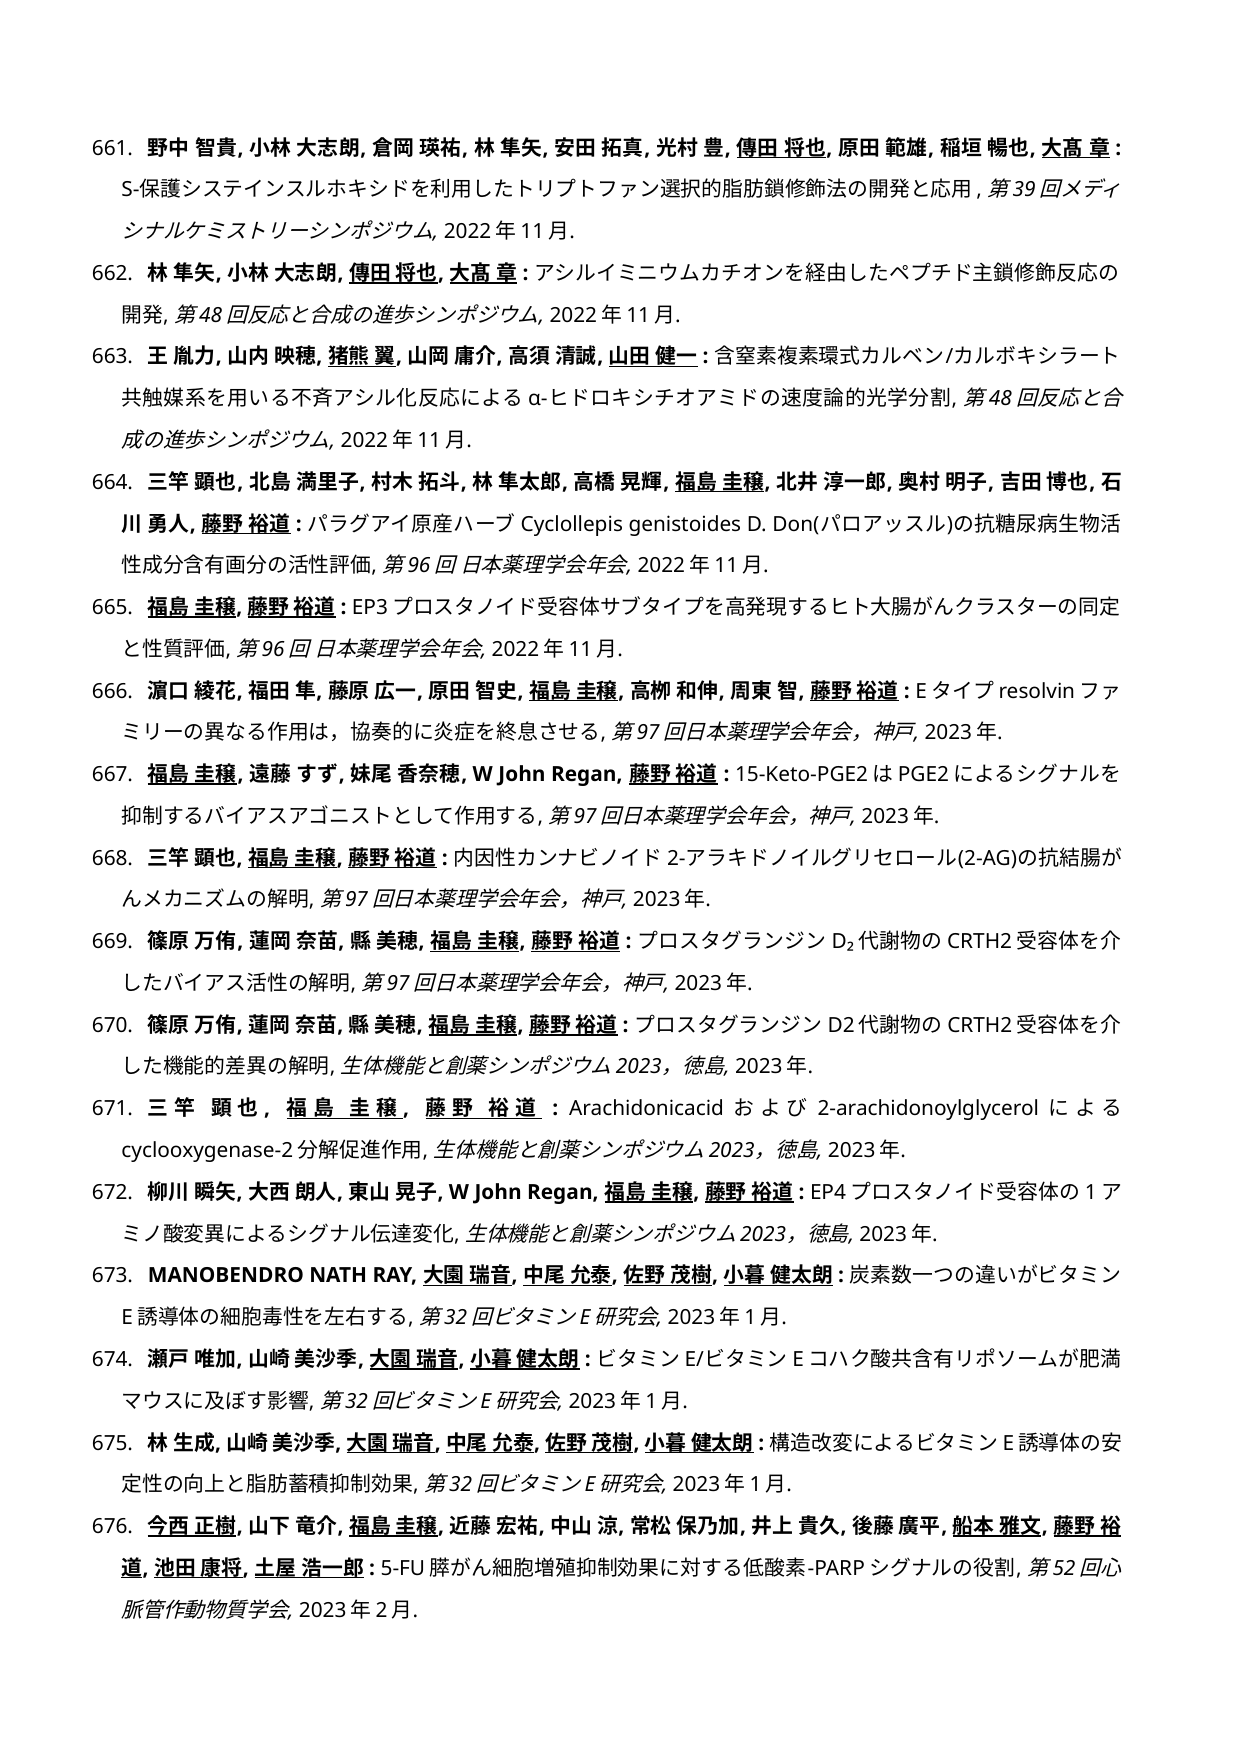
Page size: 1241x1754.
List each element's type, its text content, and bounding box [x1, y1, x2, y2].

list 三竿 顕也, 北島 満里子, 村木 拓斗, 林 隼太郎, 高橋 晃輝, 福島 圭穣, 北井 淳一郎, 奥村 明子, 吉田 博也, 石川 勇人, 藤野 裕道 : パラグアイ原産ハーブCyclollepis genistoides D. Don(パロアッスル)の抗糖尿病生物活性成分含有画分の活性評価, 第96回 日本薬理学会年会, 2022年11月. [92, 459, 1122, 584]
list MANOBENDRO NATH RAY, 大園 瑞音, 中尾 允泰, 佐野 茂樹, 小暮 健太朗 : 炭素数一つの違いがビタミンE誘導体の細胞毒性を左右する, 第32回ビタミンE研究会, 2023年1月. [92, 1253, 1122, 1336]
list 濵口 綾花, 福田 隼, 藤原 広一, 原田 智史, 福島 圭穣, 高栁 和伸, 周東 智, 藤野 裕道 : Eタイプresolvinファミリーの異なる作用は，協奏的に炎症を終息させる, 第97回日本薬理学会年会，神戸, 2023年. [92, 668, 1122, 752]
list 野中 智貴, 小林 大志朗, 倉岡 瑛祐, 林 隼矢, 安田 拓真, 光村 豊, 傳田 将也, 原田 範雄, 稲垣 暢也, 大髙 章 : S-保護システインスルホキシドを利用したトリプトファン選択的脂肪鎖修飾法の開発と応用, 第39回メディシナルケミストリーシンポジウム, 2022年11月. [92, 125, 1122, 250]
list 福島 圭穣, 遠藤 すず, 妹尾 香奈穂, W John Regan, 藤野 裕道 : 15-Keto-PGE2はPGE2によるシグナルを抑制するバイアスアゴニストとして作用する, 第97回日本薬理学会年会，神戸, 2023年. [92, 752, 1122, 835]
list 林 生成, 山崎 美沙季, 大園 瑞音, 中尾 允泰, 佐野 茂樹, 小暮 健太朗 : 構造改変によるビタミンE誘導体の安定性の向上と脂肪蓄積抑制効果, 第32回ビタミンE研究会, 2023年1月. [92, 1420, 1122, 1503]
list 三竿 顕也, 福島 圭穣, 藤野 裕道 : 内因性カンナビノイド2-アラキドノイルグリセロール(2-AG)の抗結腸がんメカニズムの解明, 第97回日本薬理学会年会，神戸, 2023年. [92, 835, 1122, 919]
list 瀬戸 唯加, 山崎 美沙季, 大園 瑞音, 小暮 健太朗 : ビタミンE/ビタミンEコハク酸共含有リポソームが肥満マウスに及ぼす影響, 第32回ビタミンE研究会, 2023年1月. [92, 1336, 1122, 1420]
list 柳川 瞬矢, 大西 朗人, 東山 晃子, W John Regan, 福島 圭穣, 藤野 裕道 : EP4プロスタノイド受容体の1アミノ酸変異によるシグナル伝達変化, 生体機能と創薬シンポジウム2023，徳島, 2023年. [92, 1169, 1122, 1253]
list 篠原 万侑, 蓮岡 奈苗, 縣 美穂, 福島 圭穣, 藤野 裕道 : プロスタグランジンD₂代謝物のCRTH2受容体を介したバイアス活性の解明, 第97回日本薬理学会年会，神戸, 2023年. [92, 919, 1122, 1002]
list 篠原 万侑, 蓮岡 奈苗, 縣 美穂, 福島 圭穣, 藤野 裕道 : プロスタグランジンD2代謝物のCRTH2受容体を介した機能的差異の解明, 生体機能と創薬シンポジウム2023，徳島, 2023年. [92, 1002, 1122, 1086]
list 王 胤力, 山内 映穂, 猪熊 翼, 山岡 庸介, 高須 清誠, 山田 健一 : 含窒素複素環式カルベン/カルボキシラート共触媒系を用いる不斉アシル化反応によるα-ヒドロキシチオアミドの速度論的光学分割, 第48回反応と合成の進歩シンポジウム, 2022年11月. [92, 334, 1122, 459]
list 林 隼矢, 小林 大志朗, 傳田 将也, 大髙 章 : アシルイミニウムカチオンを経由したペプチド主鎖修飾反応の開発, 第48回反応と合成の進歩シンポジウム, 2022年11月. [92, 250, 1122, 334]
list 今西 正樹, 山下 竜介, 福島 圭穣, 近藤 宏祐, 中山 涼, 常松 保乃加, 井上 貴久, 後藤 廣平, 船本 雅文, 藤野 裕道, 池田 康将, 土屋 浩一郎 : 5-FU膵がん細胞増殖抑制効果に対する低酸素-PARPシグナルの役割, 第52回心脈管作動物質学会, 2023年2月. [92, 1503, 1122, 1629]
list 福島 圭穣, 藤野 裕道 : EP3プロスタノイド受容体サブタイプを高発現するヒト大腸がんクラスターの同定と性質評価, 第96回 日本薬理学会年会, 2022年11月. [92, 584, 1122, 668]
list 三竿 顕也, 福島 圭穣, 藤野 裕道 : Arachidonicacidおよび2-arachidonoylglycerolによるcyclooxygenase-2分解促進作用, 生体機能と創薬シンポジウム2023，徳島, 2023年. [92, 1086, 1122, 1169]
